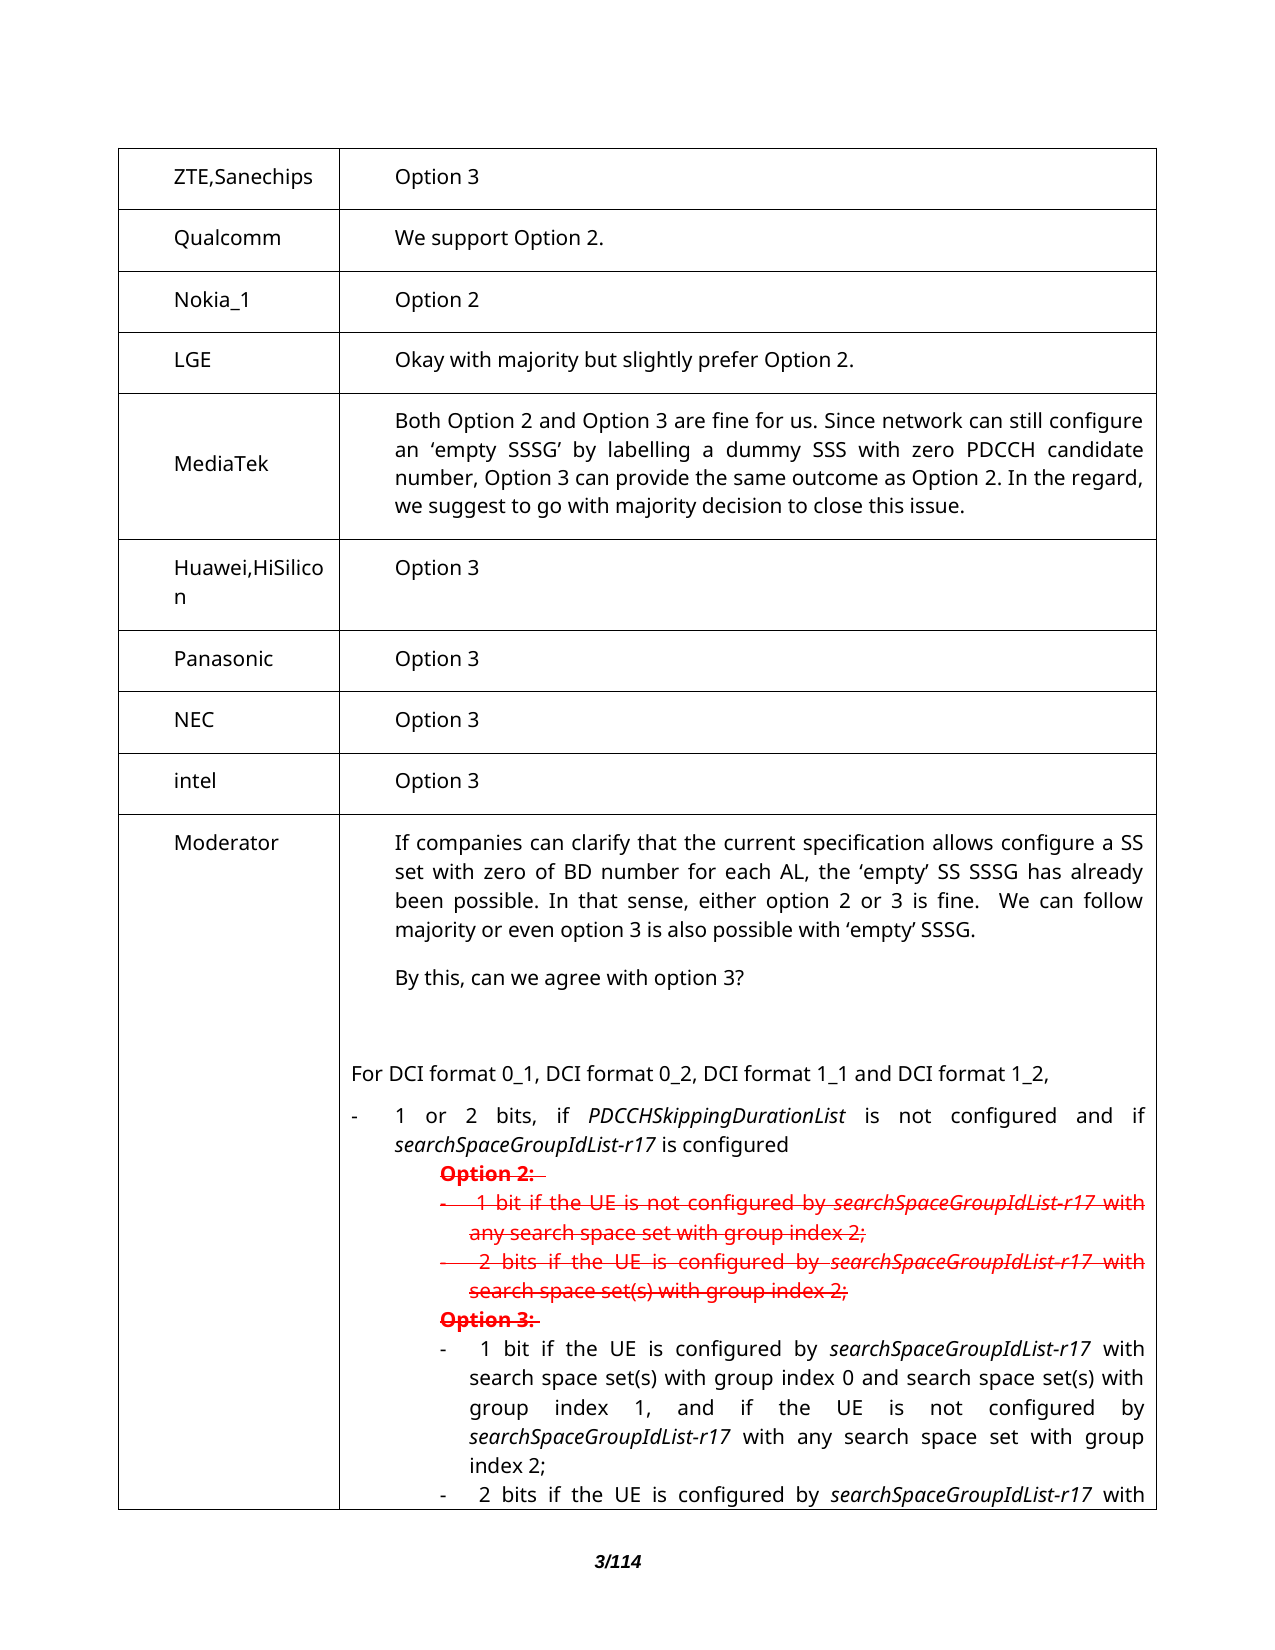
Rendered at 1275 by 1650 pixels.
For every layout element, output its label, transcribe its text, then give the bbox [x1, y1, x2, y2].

table_cell ZTE,Sanechips [119, 149, 339, 209]
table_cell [340, 815, 1156, 1509]
table_cell Option 3 [340, 149, 1156, 209]
table_cell MediaTek [119, 394, 339, 539]
table_cell Qualcomm [119, 210, 339, 271]
table_cell Option 3 [340, 540, 1156, 629]
table_cell Okay with majority but slightly prefer Option 2. [340, 333, 1156, 393]
table_cell LGE [119, 333, 339, 393]
table_cell Panasonic [119, 631, 339, 691]
table_cell intel [119, 754, 339, 814]
table_cell Option 2 [340, 272, 1156, 332]
table_cell NEC [119, 692, 339, 752]
table_cell Option 3 [340, 754, 1156, 814]
table_cell Both Option 2 and Option 3 are fine for us. Since network can still configure an ‘empty SSSG’ by labelling a dummy SSS with zero PDCCH candidate number, Option 3 can provide the same outcome as Option 2. In the regard, we suggest to go with majority decision to close this issue. [340, 394, 1156, 539]
table_cell Option 3 [340, 631, 1156, 691]
table_cell We support Option 2. [340, 210, 1156, 271]
table_cell Option 3 [340, 692, 1156, 752]
table_cell Nokia_1 [119, 272, 339, 332]
table_cell Huawei,HiSilicon [119, 540, 339, 629]
table_cell Moderator [119, 815, 339, 1509]
